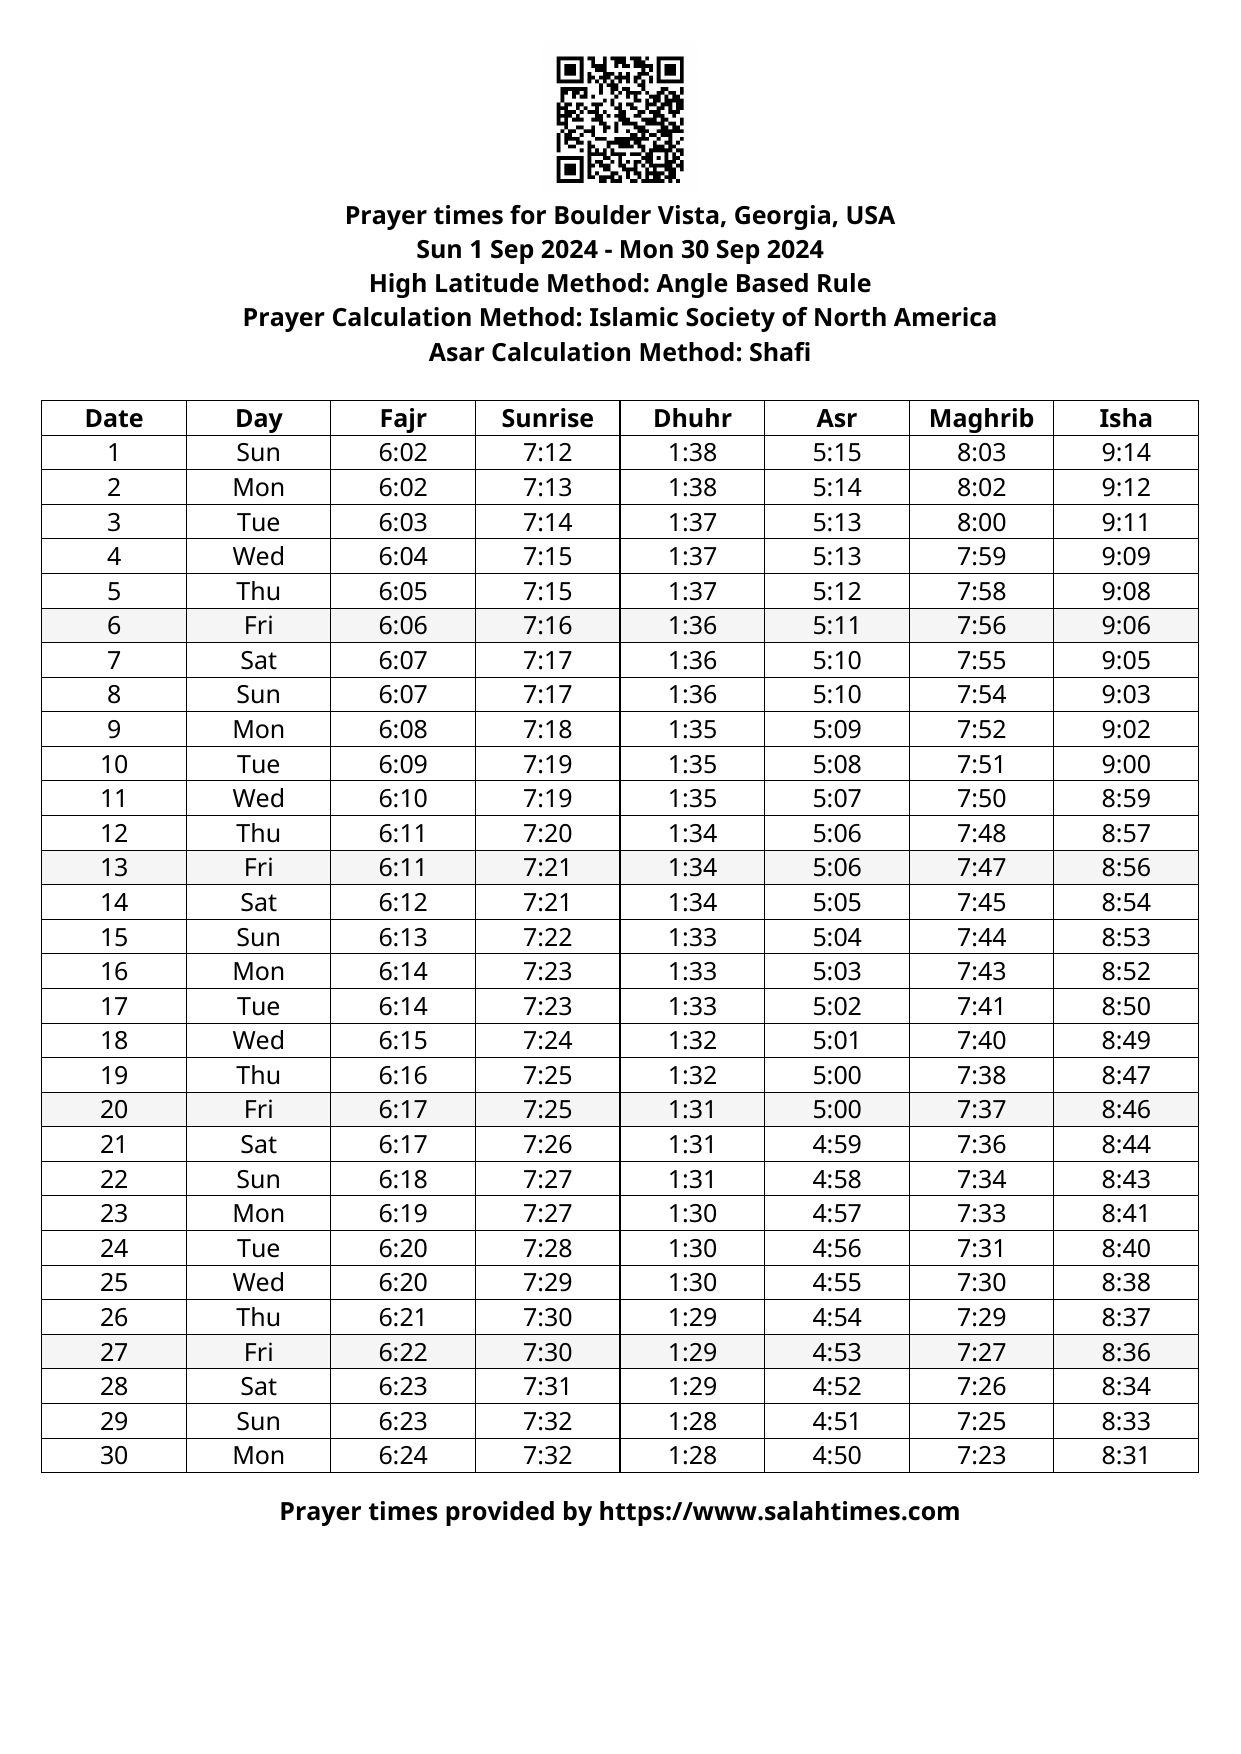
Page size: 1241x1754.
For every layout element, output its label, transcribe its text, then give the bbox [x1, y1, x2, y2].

table_cell 7:38 [910, 1058, 1053, 1092]
table_cell 6:07 [331, 643, 475, 677]
table_cell 7:32 [476, 1439, 619, 1472]
table_cell 5:01 [765, 1024, 909, 1057]
table_cell 7:13 [476, 470, 619, 504]
table_cell 8 [42, 678, 186, 711]
text Asar Calculation Method: Shafi [42, 334, 1198, 368]
table_cell 7:15 [476, 574, 619, 607]
table_cell 5:06 [765, 816, 909, 849]
table_cell 7:25 [476, 1093, 619, 1126]
table_cell 1:34 [621, 851, 764, 884]
text Sun 1 Sep 2024 - Mon 30 Sep 2024 [42, 232, 1198, 266]
table_cell 9:00 [1054, 747, 1198, 780]
table_cell 14 [42, 885, 186, 919]
table_cell 7:45 [910, 885, 1053, 919]
table_cell 5:13 [765, 539, 909, 573]
table_cell 3 [42, 505, 186, 538]
table_cell 5:09 [765, 712, 909, 746]
table_cell 16 [42, 954, 186, 988]
table_cell 7:29 [476, 1266, 619, 1299]
table_cell 6:19 [331, 1196, 475, 1230]
table_cell 8:31 [1054, 1439, 1198, 1472]
table_cell Wed [187, 781, 330, 815]
table_cell 1:37 [621, 539, 764, 573]
table_cell 6:17 [331, 1093, 475, 1126]
table_cell 7:21 [476, 885, 619, 919]
table_header Day [187, 401, 330, 434]
table_cell 5:04 [765, 920, 909, 953]
table_cell 9:12 [1054, 470, 1198, 504]
table_cell 1:33 [621, 920, 764, 953]
table_cell 6:03 [331, 505, 475, 538]
table_cell 1:35 [621, 781, 764, 815]
table_cell 7:52 [910, 712, 1053, 746]
table_header Sunrise [476, 401, 619, 434]
table_cell 1:31 [621, 1162, 764, 1195]
table_cell 5:10 [765, 678, 909, 711]
table_cell 9:03 [1054, 678, 1198, 711]
table_cell Thu [187, 816, 330, 849]
table_cell 1:36 [621, 609, 764, 642]
table_cell Thu [187, 574, 330, 607]
table_cell 8:38 [1054, 1266, 1198, 1299]
table_cell 2 [42, 470, 186, 504]
table_cell 22 [42, 1162, 186, 1195]
table_cell 26 [42, 1300, 186, 1334]
table_cell Fri [187, 1093, 330, 1126]
table_cell 8:52 [1054, 954, 1198, 988]
table_cell 7:25 [476, 1058, 619, 1092]
table_cell 21 [42, 1127, 186, 1161]
table_cell Fri [187, 1335, 330, 1368]
table_cell 28 [42, 1369, 186, 1403]
table_cell 6:20 [331, 1266, 475, 1299]
table_cell 8:49 [1054, 1024, 1198, 1057]
table_cell Sun [187, 436, 330, 469]
table_cell 7:26 [910, 1369, 1053, 1403]
table_cell 8:53 [1054, 920, 1198, 953]
table_cell 1:37 [621, 574, 764, 607]
table_cell Tue [187, 747, 330, 780]
table_cell 4:50 [765, 1439, 909, 1472]
table_cell 8:36 [1054, 1335, 1198, 1368]
table_cell 5:08 [765, 747, 909, 780]
table_cell 8:33 [1054, 1404, 1198, 1437]
text High Latitude Method: Angle Based Rule [42, 266, 1198, 300]
table_cell 5:13 [765, 505, 909, 538]
table_cell 29 [42, 1404, 186, 1437]
table_cell Sat [187, 1127, 330, 1161]
table_cell Sat [187, 885, 330, 919]
table_cell 10 [42, 747, 186, 780]
table_cell 8:47 [1054, 1058, 1198, 1092]
table_cell 12 [42, 816, 186, 849]
table_cell 1:29 [621, 1369, 764, 1403]
table_cell 7:26 [476, 1127, 619, 1161]
table_cell 7:29 [910, 1300, 1053, 1334]
table_cell 8:56 [1054, 851, 1198, 884]
table_cell 1:36 [621, 643, 764, 677]
table_cell 7:56 [910, 609, 1053, 642]
table_cell 6:08 [331, 712, 475, 746]
table_cell 19 [42, 1058, 186, 1092]
table_cell 7:19 [476, 747, 619, 780]
table_cell 6:24 [331, 1439, 475, 1472]
table_header Fajr [331, 401, 475, 434]
table_cell Fri [187, 851, 330, 884]
table_cell Wed [187, 1266, 330, 1299]
table_cell 6:04 [331, 539, 475, 573]
table_cell 6:11 [331, 851, 475, 884]
table_cell 7:31 [910, 1231, 1053, 1264]
text Prayer Calculation Method: Islamic Society of North America [42, 300, 1198, 334]
table_cell 7:51 [910, 747, 1053, 780]
table_cell 5:05 [765, 885, 909, 919]
table_cell 8:03 [910, 436, 1053, 469]
table_cell 20 [42, 1093, 186, 1126]
table_cell 8:34 [1054, 1369, 1198, 1403]
table_cell 7:23 [476, 989, 619, 1022]
table_cell 7:31 [476, 1369, 619, 1403]
table_cell 7:25 [910, 1404, 1053, 1437]
table_cell Wed [187, 1024, 330, 1057]
table_cell 5:06 [765, 851, 909, 884]
table_cell 6:14 [331, 954, 475, 988]
table_cell 5:02 [765, 989, 909, 1022]
table_cell 27 [42, 1335, 186, 1368]
table_cell 5:14 [765, 470, 909, 504]
table_cell 1:29 [621, 1335, 764, 1368]
table_cell 1:35 [621, 747, 764, 780]
table_cell 1:33 [621, 989, 764, 1022]
table_cell 1:32 [621, 1024, 764, 1057]
table_cell 7:23 [476, 954, 619, 988]
table_cell 8:41 [1054, 1196, 1198, 1230]
table_cell 1:31 [621, 1127, 764, 1161]
table_cell 5:15 [765, 436, 909, 469]
table_cell 1:35 [621, 712, 764, 746]
table_cell 6:10 [331, 781, 475, 815]
table_cell Sun [187, 920, 330, 953]
table_cell Tue [187, 505, 330, 538]
table_cell 1:36 [621, 678, 764, 711]
table_cell 4:52 [765, 1369, 909, 1403]
table_cell 8:54 [1054, 885, 1198, 919]
table_cell 7:14 [476, 505, 619, 538]
table_cell 6:23 [331, 1369, 475, 1403]
table_cell 6:17 [331, 1127, 475, 1161]
table_cell 5:10 [765, 643, 909, 677]
table_cell 1:31 [621, 1093, 764, 1126]
table_cell 4:56 [765, 1231, 909, 1264]
table_cell 7:44 [910, 920, 1053, 953]
table_cell 7:43 [910, 954, 1053, 988]
table_cell 5:12 [765, 574, 909, 607]
table_cell 7:30 [910, 1266, 1053, 1299]
table_cell 9:08 [1054, 574, 1198, 607]
table_cell 1:37 [621, 505, 764, 538]
table_cell 5:07 [765, 781, 909, 815]
table_cell 8:37 [1054, 1300, 1198, 1334]
table_cell 7:27 [910, 1335, 1053, 1368]
table_cell 6:22 [331, 1335, 475, 1368]
table_cell 5:00 [765, 1093, 909, 1126]
table_cell 9:14 [1054, 436, 1198, 469]
table_cell Mon [187, 954, 330, 988]
table_cell 7:34 [910, 1162, 1053, 1195]
table_cell 9:05 [1054, 643, 1198, 677]
table_cell 7:12 [476, 436, 619, 469]
table_cell Mon [187, 470, 330, 504]
table_cell Tue [187, 989, 330, 1022]
table_cell Tue [187, 1231, 330, 1264]
table_cell 9:02 [1054, 712, 1198, 746]
table_cell 7:22 [476, 920, 619, 953]
table_cell 25 [42, 1266, 186, 1299]
table_cell 1:28 [621, 1404, 764, 1437]
table_cell 7:18 [476, 712, 619, 746]
table_cell 4:57 [765, 1196, 909, 1230]
table_cell 1 [42, 436, 186, 469]
table_cell 8:43 [1054, 1162, 1198, 1195]
table_cell 4:53 [765, 1335, 909, 1368]
table_cell 1:30 [621, 1266, 764, 1299]
table_cell Wed [187, 539, 330, 573]
table_cell 6:20 [331, 1231, 475, 1264]
table_cell Thu [187, 1058, 330, 1092]
table_cell 1:34 [621, 816, 764, 849]
table_cell 4:54 [765, 1300, 909, 1334]
table_cell 5:03 [765, 954, 909, 988]
table_cell 30 [42, 1439, 186, 1472]
table_cell 7:54 [910, 678, 1053, 711]
table_cell 18 [42, 1024, 186, 1057]
table_cell 8:44 [1054, 1127, 1198, 1161]
table_cell 7:30 [476, 1300, 619, 1334]
table_cell 7:23 [910, 1439, 1053, 1472]
table_header Date [42, 401, 186, 434]
table_cell 4:59 [765, 1127, 909, 1161]
table_cell 6:11 [331, 816, 475, 849]
table_cell 7 [42, 643, 186, 677]
table_cell 7:36 [910, 1127, 1053, 1161]
table_cell 6:23 [331, 1404, 475, 1437]
table_cell 8:59 [1054, 781, 1198, 815]
table_cell Mon [187, 712, 330, 746]
table_cell 7:28 [476, 1231, 619, 1264]
table_cell 7:58 [910, 574, 1053, 607]
table_cell 6:14 [331, 989, 475, 1022]
table_cell 6:21 [331, 1300, 475, 1334]
table_cell 13 [42, 851, 186, 884]
text Prayer times for Boulder Vista, Georgia, USA [42, 198, 1198, 232]
table_cell 6:12 [331, 885, 475, 919]
table_cell 6:02 [331, 470, 475, 504]
table_cell 23 [42, 1196, 186, 1230]
table_header Dhuhr [621, 401, 764, 434]
table_cell 6:07 [331, 678, 475, 711]
table_cell 5 [42, 574, 186, 607]
picture [542, 41, 699, 198]
table_cell 1:38 [621, 436, 764, 469]
table_cell 7:19 [476, 781, 619, 815]
table_cell 9:09 [1054, 539, 1198, 573]
table_cell 24 [42, 1231, 186, 1264]
table_cell Sat [187, 1369, 330, 1403]
table_cell 6 [42, 609, 186, 642]
table_cell 6:09 [331, 747, 475, 780]
table_cell 6:06 [331, 609, 475, 642]
table_cell 8:50 [1054, 989, 1198, 1022]
table_cell 4:51 [765, 1404, 909, 1437]
table_cell Sun [187, 1162, 330, 1195]
table_cell 17 [42, 989, 186, 1022]
table_cell 7:15 [476, 539, 619, 573]
table_cell 8:02 [910, 470, 1053, 504]
table_cell 1:28 [621, 1439, 764, 1472]
table_cell 1:29 [621, 1300, 764, 1334]
table_cell 1:30 [621, 1231, 764, 1264]
table_cell 7:41 [910, 989, 1053, 1022]
table_header Isha [1054, 401, 1198, 434]
table_cell 7:55 [910, 643, 1053, 677]
table_cell 15 [42, 920, 186, 953]
table_cell 1:34 [621, 885, 764, 919]
table_cell 4:55 [765, 1266, 909, 1299]
table_cell 7:17 [476, 643, 619, 677]
table_cell Thu [187, 1300, 330, 1334]
table_cell 4:58 [765, 1162, 909, 1195]
table_cell Sun [187, 1404, 330, 1437]
table_cell 8:00 [910, 505, 1053, 538]
table_cell 8:40 [1054, 1231, 1198, 1264]
table_cell Sun [187, 678, 330, 711]
table_cell 5:00 [765, 1058, 909, 1092]
table_cell 1:38 [621, 470, 764, 504]
table_cell 7:37 [910, 1093, 1053, 1126]
table_cell 6:13 [331, 920, 475, 953]
table_cell 7:48 [910, 816, 1053, 849]
table_header Maghrib [910, 401, 1053, 434]
table_cell 9 [42, 712, 186, 746]
table_cell 7:27 [476, 1196, 619, 1230]
table_cell 7:27 [476, 1162, 619, 1195]
table_cell 7:24 [476, 1024, 619, 1057]
table_cell 7:59 [910, 539, 1053, 573]
table_cell 11 [42, 781, 186, 815]
table_cell 6:15 [331, 1024, 475, 1057]
table_cell 8:57 [1054, 816, 1198, 849]
table_cell 7:30 [476, 1335, 619, 1368]
table_cell 6:18 [331, 1162, 475, 1195]
table_cell 7:47 [910, 851, 1053, 884]
table_cell Sat [187, 643, 330, 677]
table_cell 4 [42, 539, 186, 573]
table_cell 7:32 [476, 1404, 619, 1437]
table_cell 1:30 [621, 1196, 764, 1230]
table_cell 7:33 [910, 1196, 1053, 1230]
table_cell 9:06 [1054, 609, 1198, 642]
table_cell 8:46 [1054, 1093, 1198, 1126]
table_cell 7:40 [910, 1024, 1053, 1057]
table_cell 6:05 [331, 574, 475, 607]
table_cell 5:11 [765, 609, 909, 642]
table_cell 1:33 [621, 954, 764, 988]
table_cell 7:16 [476, 609, 619, 642]
table_cell 7:20 [476, 816, 619, 849]
table_cell Mon [187, 1196, 330, 1230]
table_cell 1:32 [621, 1058, 764, 1092]
table_cell 7:50 [910, 781, 1053, 815]
table_cell 6:02 [331, 436, 475, 469]
text Prayer times provided by https://www.salahtimes.com [42, 1494, 1198, 1528]
table_cell 6:16 [331, 1058, 475, 1092]
table_cell Mon [187, 1439, 330, 1472]
table_cell 9:11 [1054, 505, 1198, 538]
table_cell Fri [187, 609, 330, 642]
table_header Asr [765, 401, 909, 434]
table_cell 7:17 [476, 678, 619, 711]
table_cell 7:21 [476, 851, 619, 884]
